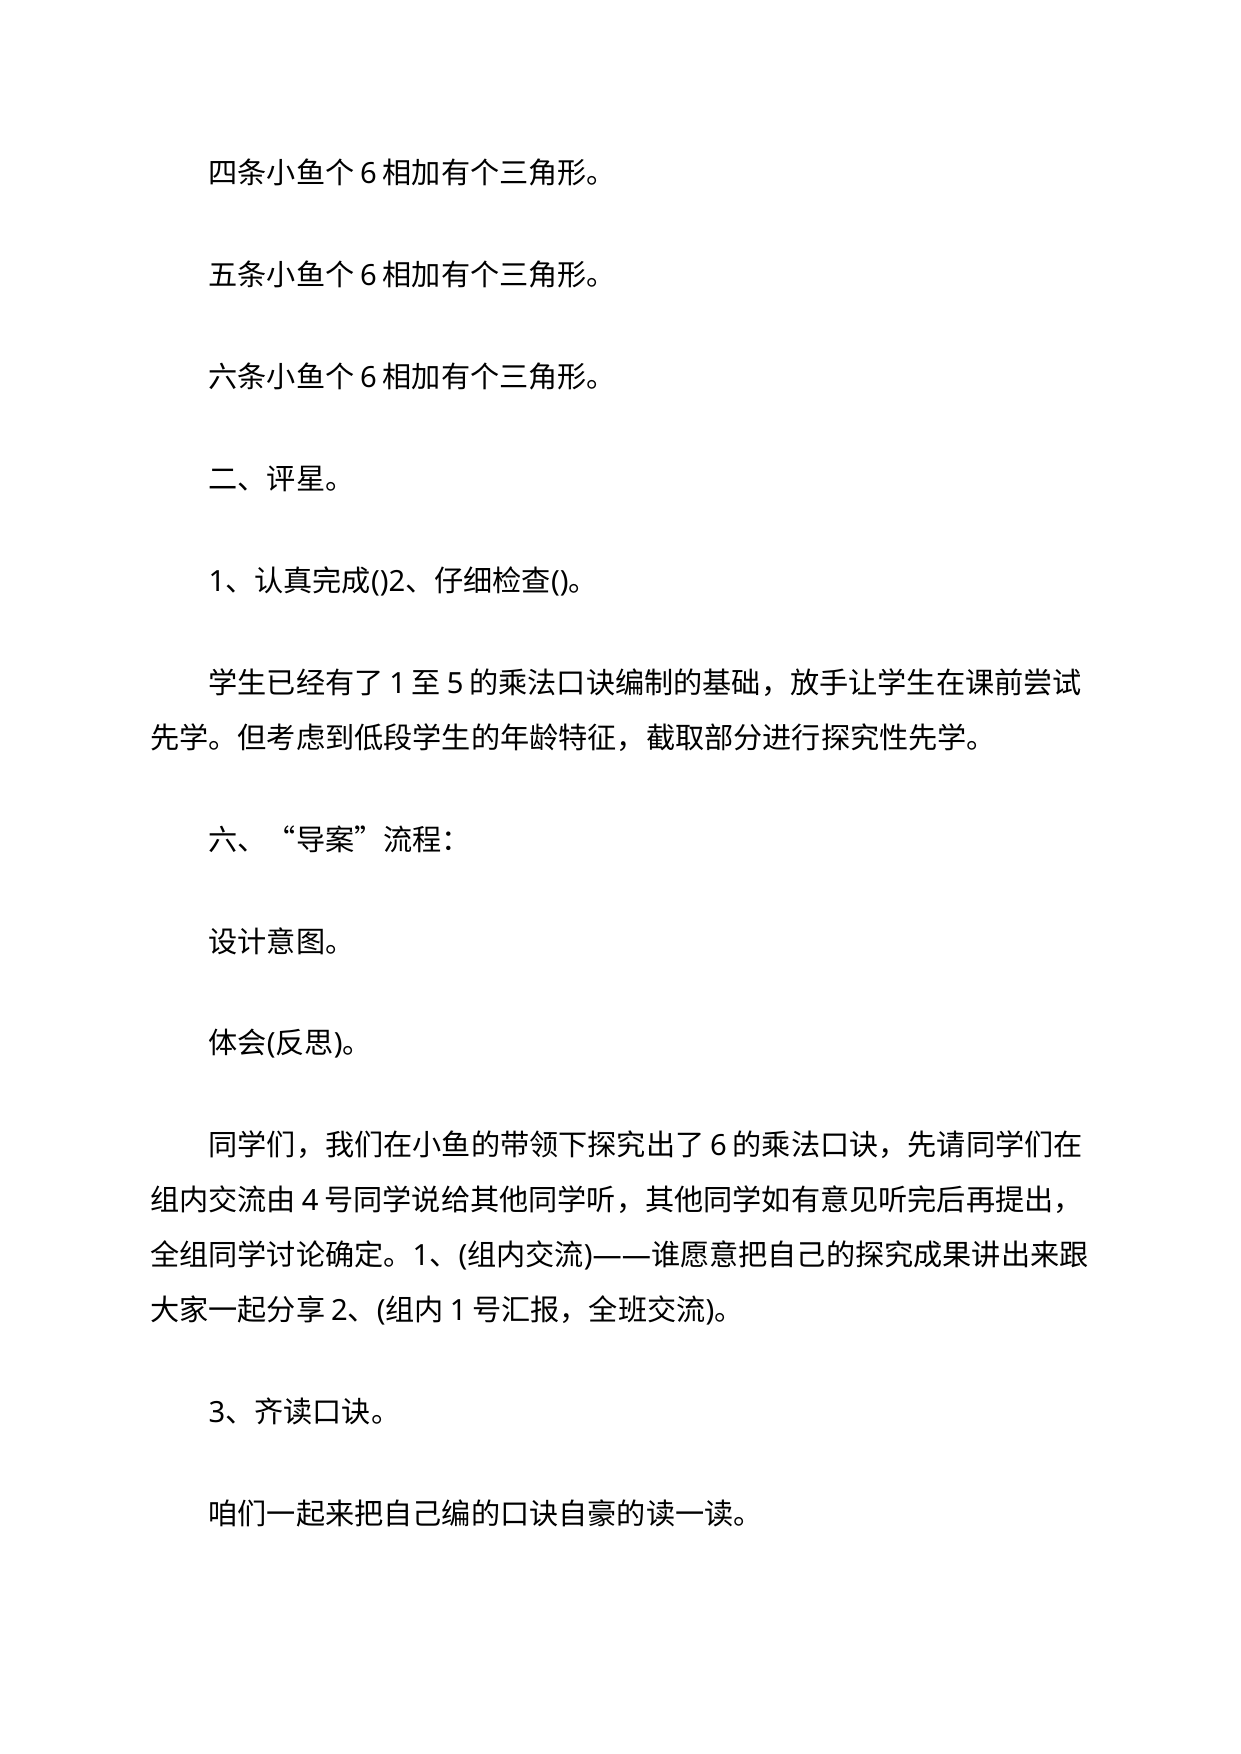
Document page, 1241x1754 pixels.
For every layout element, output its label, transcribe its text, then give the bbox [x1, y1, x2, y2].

text 1、认真完成()2、仔细检查()。 [150, 558, 1090, 600]
text 3、齐读口诀。 [150, 1389, 1090, 1431]
text 学生已经有了1至5的乘法口诀编制的基础，放手让学生在课前尝试先学。但考虑到低段学生的年龄特征，截取部分进行探究性先学。 [150, 660, 1090, 757]
text 二、评星。 [150, 456, 1090, 498]
text 设计意图。 [150, 918, 1090, 961]
text 六条小鱼个6相加有个三角形。 [150, 354, 1090, 396]
text 同学们，我们在小鱼的带领下探究出了6的乘法口诀，先请同学们在组内交流由4号同学说给其他同学听，其他同学如有意见听完后再提出，全组同学讨论确定。1、(组内交流)——谁愿意把自己的探究成果讲出来跟大家一起分享2、(组内1号汇报，全班交流)。 [150, 1122, 1090, 1329]
text 五条小鱼个6相加有个三角形。 [150, 252, 1090, 294]
text 咱们一起来把自己编的口诀自豪的读一读。 [150, 1491, 1090, 1533]
text 六、“导案”流程： [150, 816, 1090, 859]
text 四条小鱼个6相加有个三角形。 [150, 150, 1090, 192]
text 体会(反思)。 [150, 1020, 1090, 1062]
